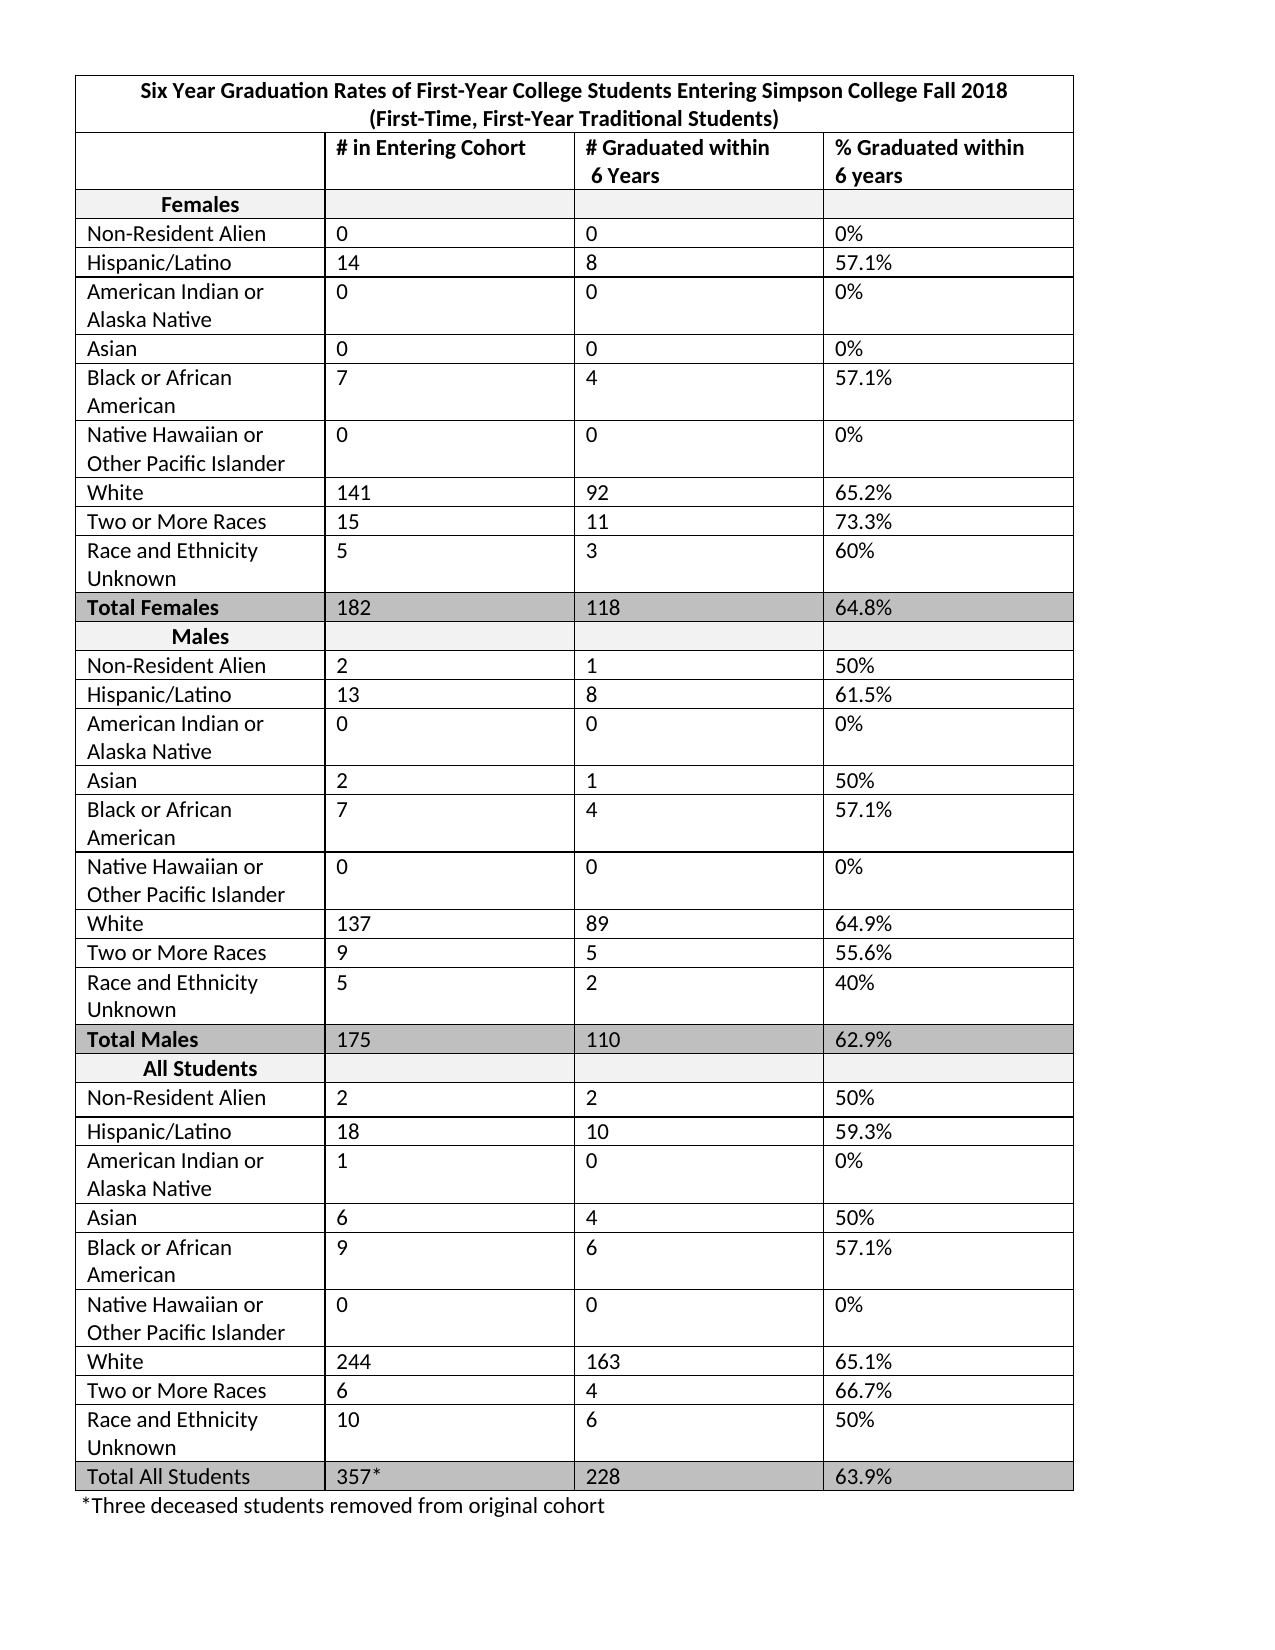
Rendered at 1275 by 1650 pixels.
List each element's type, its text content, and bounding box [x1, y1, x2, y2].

table_cell Race and Ethnicity Unknown [76, 968, 324, 1024]
table_cell 2 [326, 766, 574, 794]
table_cell White [76, 478, 324, 506]
table_cell 0% [824, 709, 1073, 765]
table_cell 0 [326, 709, 574, 765]
table_cell Native Hawaiian or Other Pacific Islander [76, 1290, 324, 1346]
table_cell 0% [824, 853, 1073, 908]
table_cell 4 [575, 364, 823, 419]
table_cell 163 [575, 1347, 823, 1375]
table_cell 0 [575, 219, 823, 247]
table_cell 0% [824, 219, 1073, 247]
table_cell 61.5% [824, 680, 1073, 708]
table_cell American Indian or Alaska Native [76, 709, 324, 765]
table_cell White [76, 910, 324, 937]
table_cell Asian [76, 335, 324, 362]
table_cell 14 [326, 248, 574, 276]
table_cell 4 [575, 795, 823, 851]
table_cell 50% [824, 1083, 1073, 1116]
table_cell [326, 190, 574, 218]
table_cell 2 [326, 1083, 574, 1116]
table_cell 63.9% [824, 1462, 1073, 1490]
table_cell [824, 1054, 1073, 1082]
table_cell [575, 622, 823, 650]
table_cell 6 [575, 1405, 823, 1461]
table_cell [326, 1054, 574, 1082]
table_cell 64.8% [824, 593, 1073, 621]
table_cell Black or African American [76, 795, 324, 851]
table_cell Asian [76, 1204, 324, 1232]
table_cell 5 [575, 939, 823, 967]
table_cell Native Hawaiian or Other Pacific Islander [76, 421, 324, 477]
table_cell 66.7% [824, 1376, 1073, 1404]
table_cell 182 [326, 593, 574, 621]
table_cell 0% [824, 421, 1073, 477]
table_cell 57.1% [824, 364, 1073, 419]
table_cell Males [76, 622, 324, 650]
table_header Six Year Graduation Rates of First-Year College Students Entering Simpson College Fall 2018 (First-Time, First-Year Traditional Students) [76, 76, 1073, 132]
table_cell [575, 190, 823, 218]
table_cell 0 [326, 219, 574, 247]
table_cell 15 [326, 507, 574, 535]
table_cell [824, 190, 1073, 218]
table_cell 3 [575, 536, 823, 592]
table_cell 1 [575, 766, 823, 794]
table_cell Females [76, 190, 324, 218]
table_cell White [76, 1347, 324, 1375]
table_cell 0 [575, 278, 823, 333]
table_cell 50% [824, 1204, 1073, 1232]
table_cell 0% [824, 1290, 1073, 1346]
table_cell 1 [575, 651, 823, 679]
table_cell 60% [824, 536, 1073, 592]
table_cell 11 [575, 507, 823, 535]
table_cell Two or More Races [76, 1376, 324, 1404]
table_cell 9 [326, 1233, 574, 1289]
table_cell 57.1% [824, 248, 1073, 276]
table_cell 73.3% [824, 507, 1073, 535]
text *Three deceased students removed from original cohort [75, 1491, 1200, 1519]
table_cell 57.1% [824, 1233, 1073, 1289]
table_cell Hispanic/Latino [76, 680, 324, 708]
table_cell 0% [824, 278, 1073, 333]
table_cell 0 [575, 335, 823, 362]
table_cell 0 [575, 853, 823, 908]
table_cell 4 [575, 1376, 823, 1404]
table_cell 6 [326, 1376, 574, 1404]
table_cell 9 [326, 939, 574, 967]
table_cell 0% [824, 335, 1073, 362]
table_cell 65.2% [824, 478, 1073, 506]
table_cell Asian [76, 766, 324, 794]
table_cell 2 [575, 968, 823, 1024]
table_cell 40% [824, 968, 1073, 1024]
table_cell 0 [575, 421, 823, 477]
table_cell 0 [575, 1146, 823, 1202]
table_cell 357* [326, 1462, 574, 1490]
table_cell All Students [76, 1054, 324, 1082]
table_cell 0 [326, 1290, 574, 1346]
table_cell 0 [326, 853, 574, 908]
table_cell [76, 133, 324, 189]
table_cell 92 [575, 478, 823, 506]
table_cell Race and Ethnicity Unknown [76, 536, 324, 592]
table_cell 18 [326, 1118, 574, 1145]
table_cell 0 [326, 335, 574, 362]
table_cell 5 [326, 536, 574, 592]
table_cell Total Females [76, 593, 324, 621]
table_cell 64.9% [824, 910, 1073, 937]
table_cell 137 [326, 910, 574, 937]
table_cell 110 [575, 1025, 823, 1053]
table_cell 55.6% [824, 939, 1073, 967]
table_cell # in Entering Cohort [326, 133, 574, 189]
table_cell Non-Resident Alien [76, 1083, 324, 1116]
table_cell Hispanic/Latino [76, 248, 324, 276]
table_cell 8 [575, 680, 823, 708]
table_cell 2 [326, 651, 574, 679]
table_cell 0 [326, 278, 574, 333]
table_cell Non-Resident Alien [76, 651, 324, 679]
table_cell 50% [824, 651, 1073, 679]
table_cell Total Males [76, 1025, 324, 1053]
table_cell 6 [575, 1233, 823, 1289]
table_cell 8 [575, 248, 823, 276]
table_cell 4 [575, 1204, 823, 1232]
table_cell Two or More Races [76, 939, 324, 967]
table_cell Non-Resident Alien [76, 219, 324, 247]
table_cell 6 [326, 1204, 574, 1232]
table_cell 7 [326, 795, 574, 851]
table_cell Black or African American [76, 364, 324, 419]
table_cell 5 [326, 968, 574, 1024]
table_cell [824, 622, 1073, 650]
table_cell 175 [326, 1025, 574, 1053]
table_cell 50% [824, 1405, 1073, 1461]
table_cell 65.1% [824, 1347, 1073, 1375]
table_cell American Indian or Alaska Native [76, 1146, 324, 1202]
table_cell Native Hawaiian or Other Pacific Islander [76, 853, 324, 908]
table_cell 62.9% [824, 1025, 1073, 1053]
table_cell 10 [326, 1405, 574, 1461]
table_cell American Indian or Alaska Native [76, 278, 324, 333]
table_cell Total All Students [76, 1462, 324, 1490]
table_cell 244 [326, 1347, 574, 1375]
table_cell 57.1% [824, 795, 1073, 851]
table_cell # Graduated within 6 Years [575, 133, 823, 189]
table_cell 0 [575, 709, 823, 765]
table_cell 228 [575, 1462, 823, 1490]
table_cell 89 [575, 910, 823, 937]
table_cell 1 [326, 1146, 574, 1202]
table_cell 118 [575, 593, 823, 621]
table_cell 13 [326, 680, 574, 708]
table_cell 50% [824, 766, 1073, 794]
table_cell 59.3% [824, 1118, 1073, 1145]
table_cell Hispanic/Latino [76, 1118, 324, 1145]
table_cell [575, 1054, 823, 1082]
table_cell 7 [326, 364, 574, 419]
table_cell 2 [575, 1083, 823, 1116]
table_cell 0 [326, 421, 574, 477]
table_cell % Graduated within 6 years [824, 133, 1073, 189]
table_cell Black or African American [76, 1233, 324, 1289]
table_cell 10 [575, 1118, 823, 1145]
table_cell [326, 622, 574, 650]
table_cell Race and Ethnicity Unknown [76, 1405, 324, 1461]
table_cell Two or More Races [76, 507, 324, 535]
table_cell 0% [824, 1146, 1073, 1202]
table_cell 0 [575, 1290, 823, 1346]
table_cell 141 [326, 478, 574, 506]
